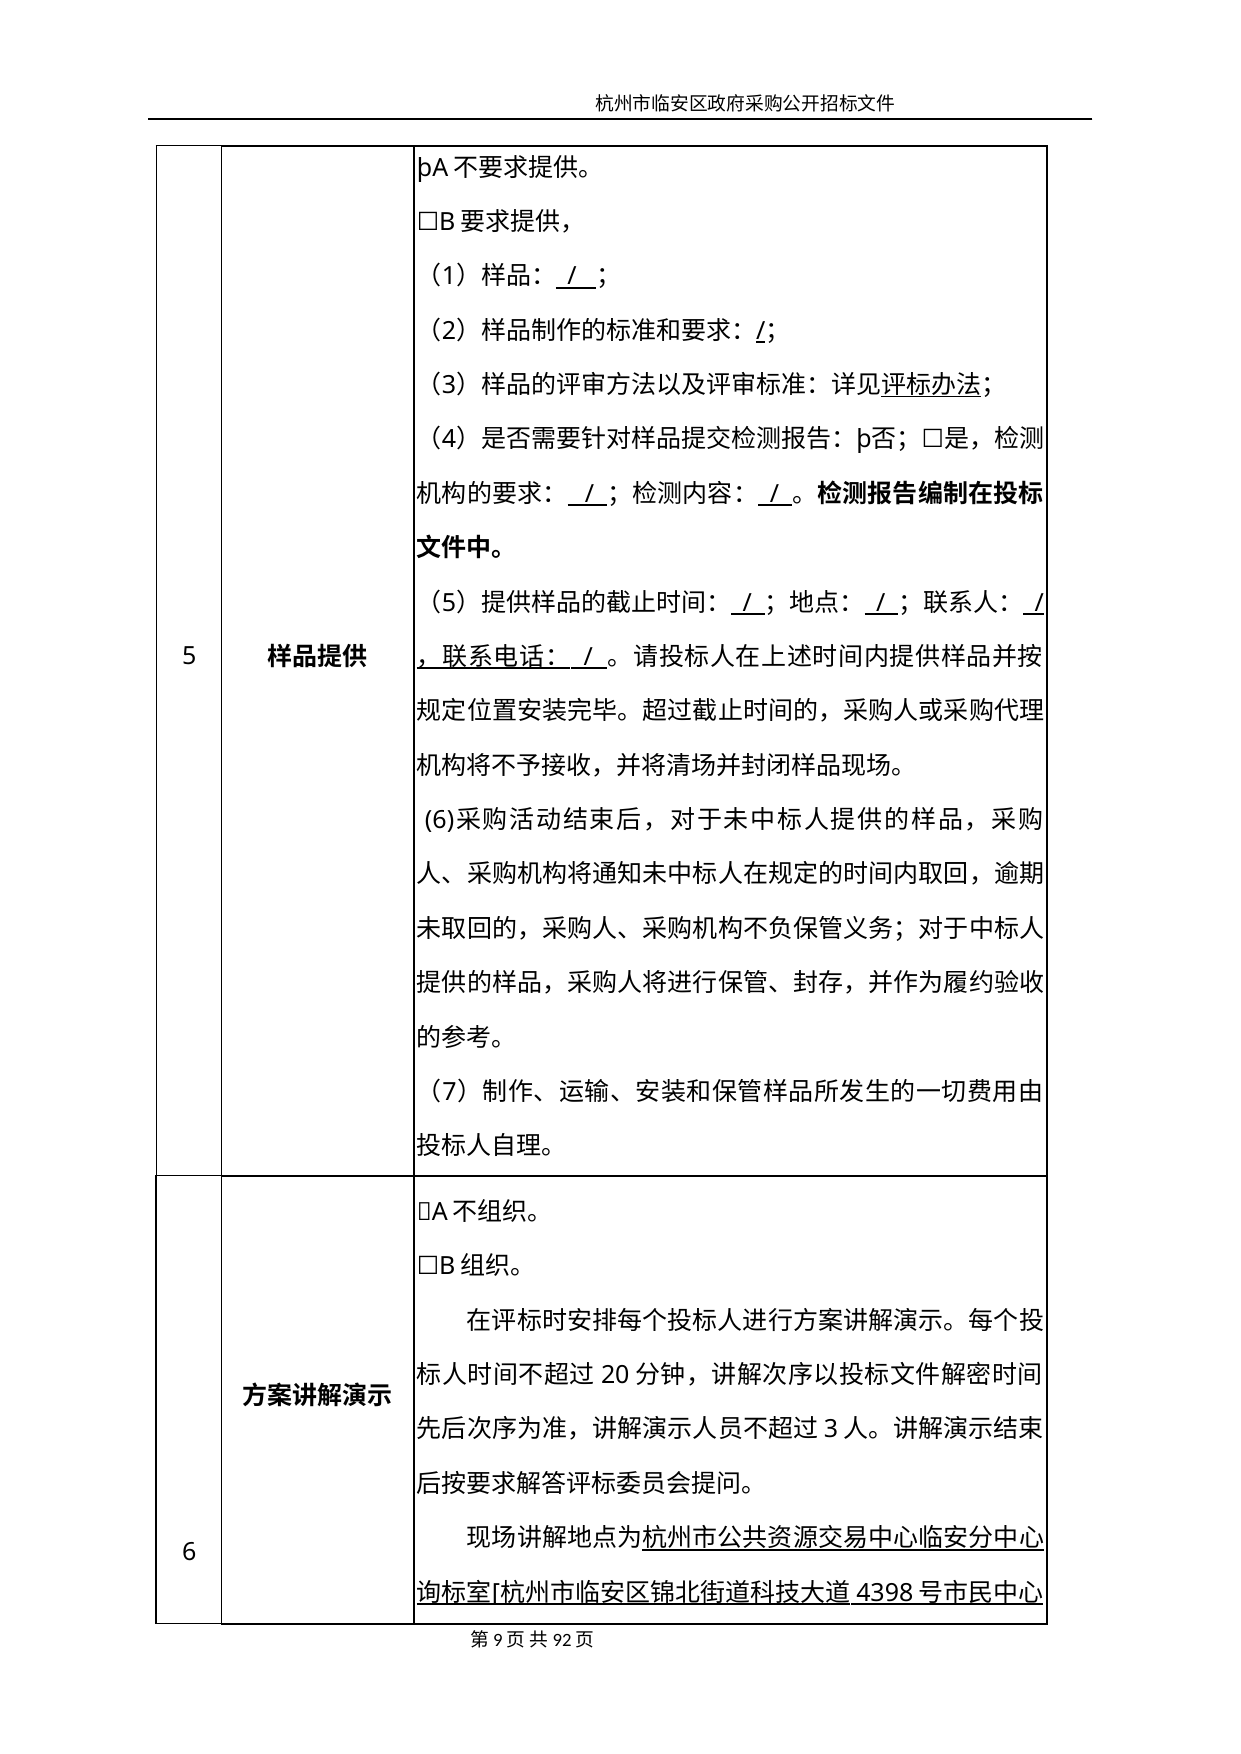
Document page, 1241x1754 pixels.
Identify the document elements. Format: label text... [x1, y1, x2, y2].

table_cell A不要求提供。 B要求提供， （1）样品： / ； （2）样品制作的标准和要求：/； （3）样品的评审方法以及评审标准：详见评标办法； （4）是否需要针对样品提交检测报告：否；是，检测机构的要求： / ；检测内容： / 。检测报告编制在投标文件中。 （5）提供样品的截止时间： / ；地点： / ；联系人： / ，联系电话： / 。请投标人在上述时间内提供样品并按规定位置安装完毕。超过截止时间的，采购人或采购代理机构将不予接收，并将清场并封闭样品现场。 (6)采购活动结束后，对于未中标人提供的样品，采购人、采购机构将通知未中标人在规定的时间内取回，逾期未取回的，采购人、采购机构不负保管义务；对于中标人提供的样品，采购人将进行保管、封存，并作为履约验收的参考。 （7）制作、运输、安装和保管样品所发生的一切费用由投标人自理。 [415, 147, 1046, 1174]
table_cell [415, 1177, 1046, 1623]
table_cell 样品提供 [222, 147, 413, 1174]
table_cell 5 [157, 146, 221, 1174]
table_cell 方案讲解演示 [222, 1177, 413, 1623]
table_cell 6 [157, 1176, 221, 1623]
